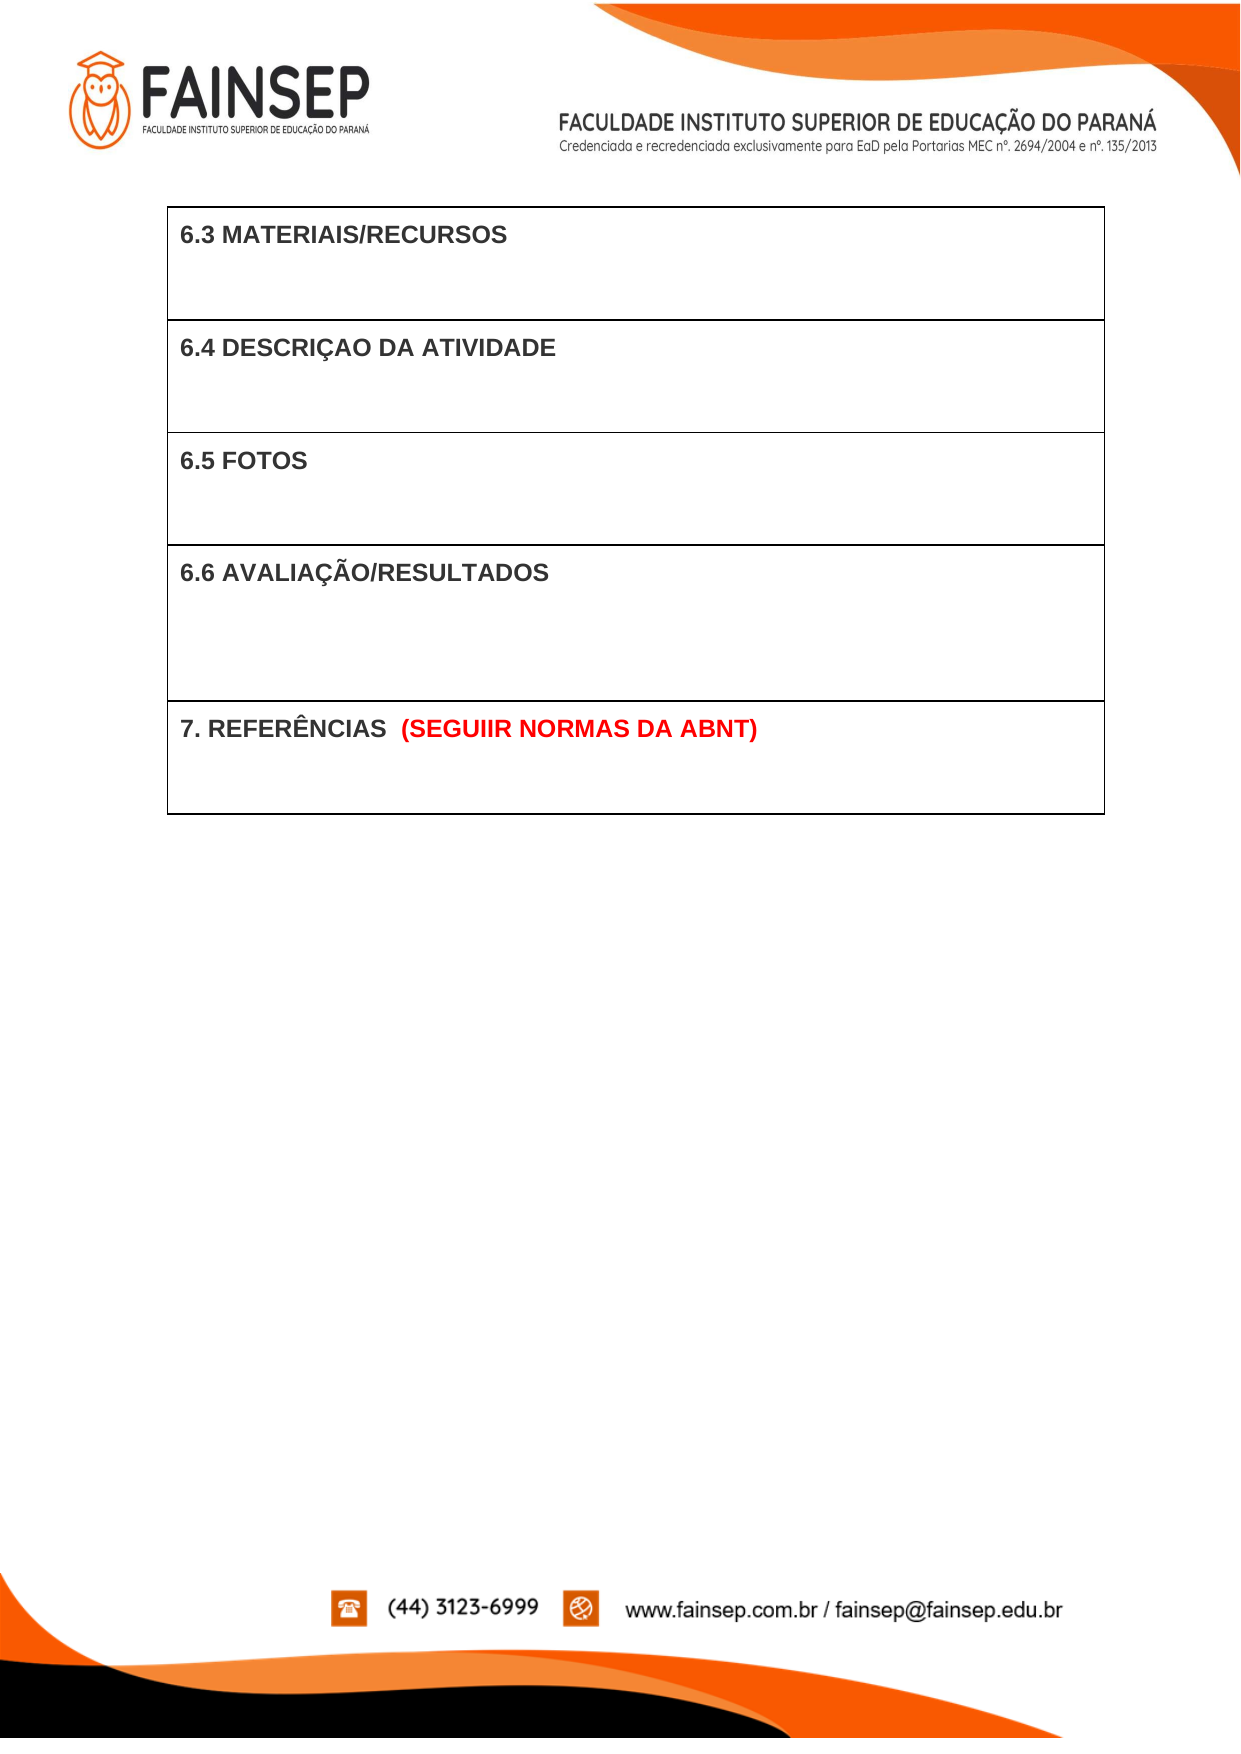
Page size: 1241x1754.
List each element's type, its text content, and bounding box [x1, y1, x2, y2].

picture [68, 2, 1241, 180]
table_cell 6.4 DESCRIÇAO DA ATIVIDADE [168, 321, 1104, 432]
table_cell 6.3 MATERIAIS/RECURSOS [168, 208, 1104, 319]
table_cell 7. REFERÊNCIAS (SEGUIIR NORMAS DA ABNT) [168, 702, 1104, 813]
table_cell 6.6 AVALIAÇÃO/RESULTADOS [168, 546, 1104, 700]
table_cell 6.5 FOTOS [168, 433, 1104, 544]
picture [0, 1573, 1074, 1738]
